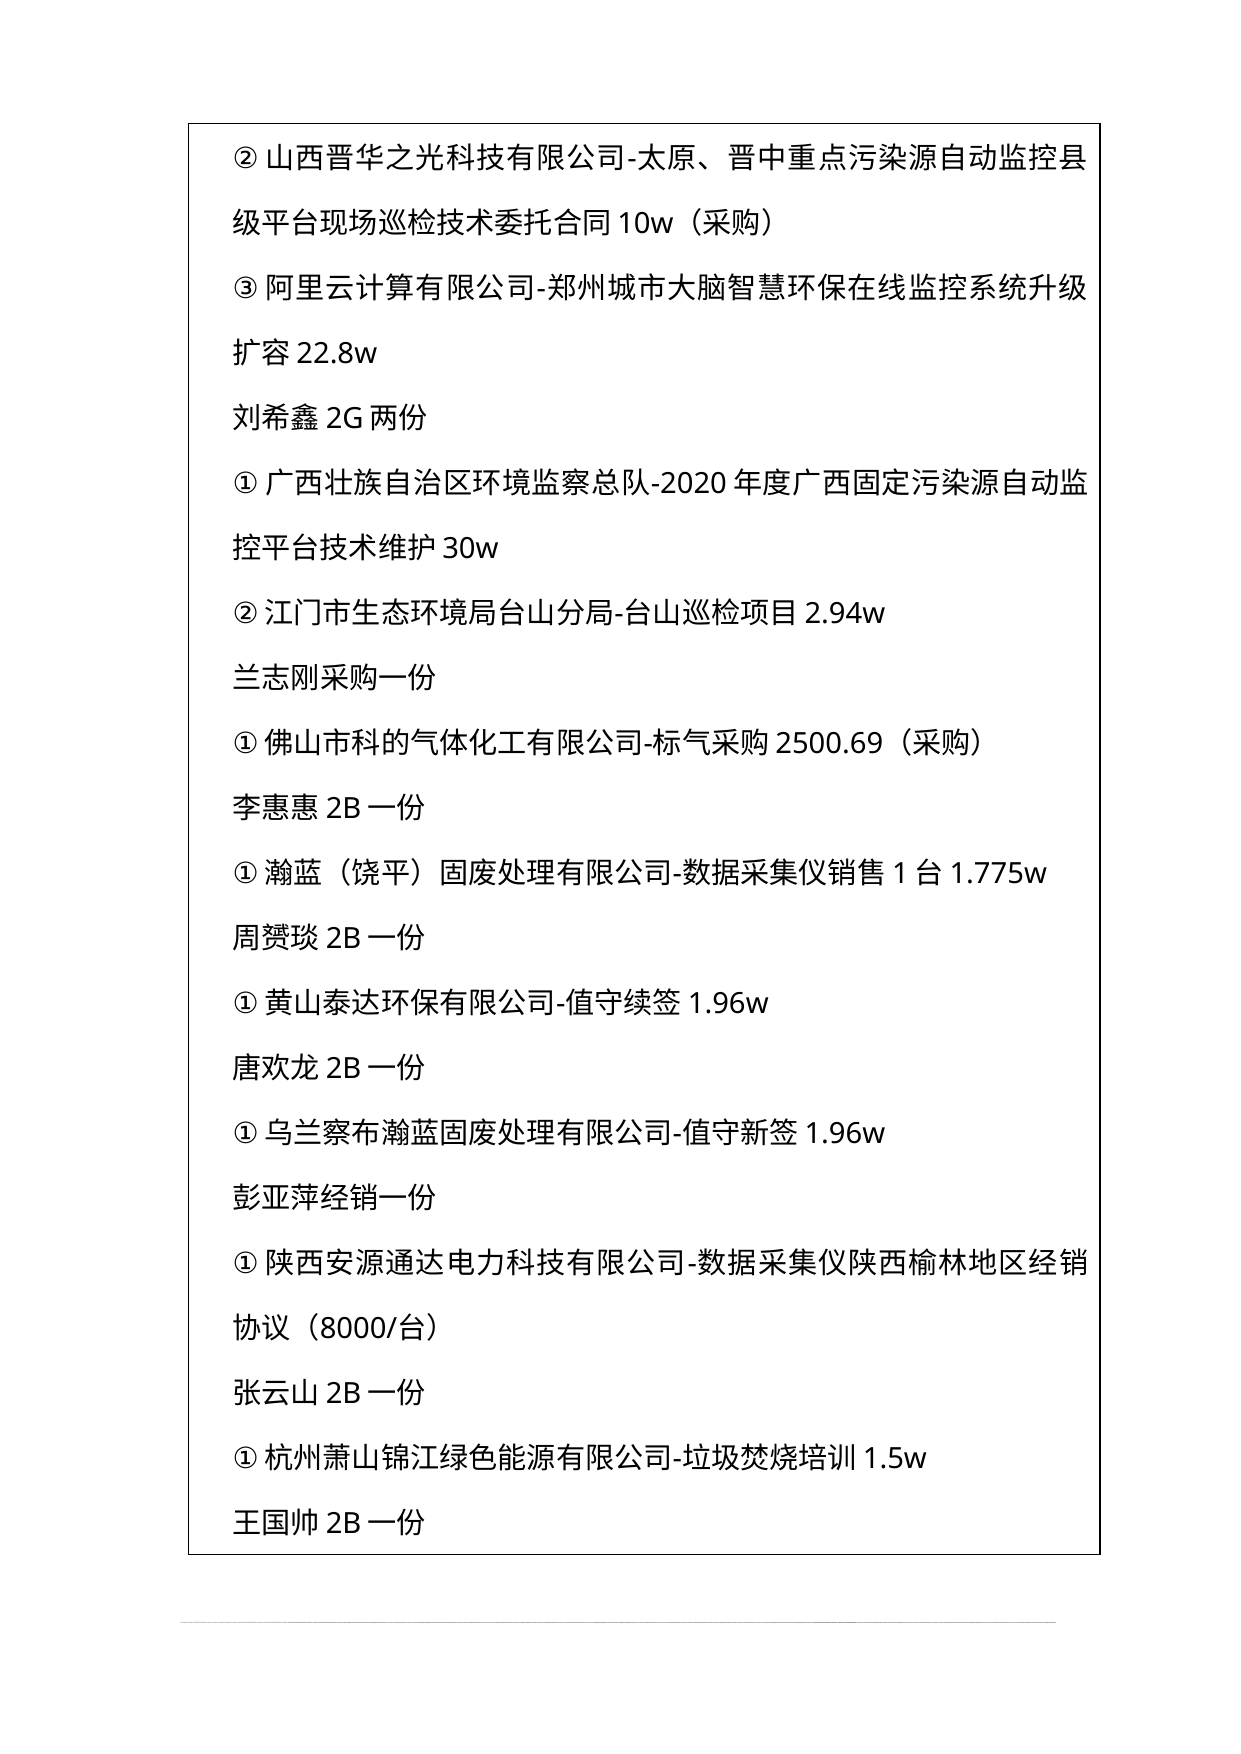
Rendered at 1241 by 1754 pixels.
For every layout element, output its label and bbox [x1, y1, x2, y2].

table_cell [189, 124, 1099, 1553]
